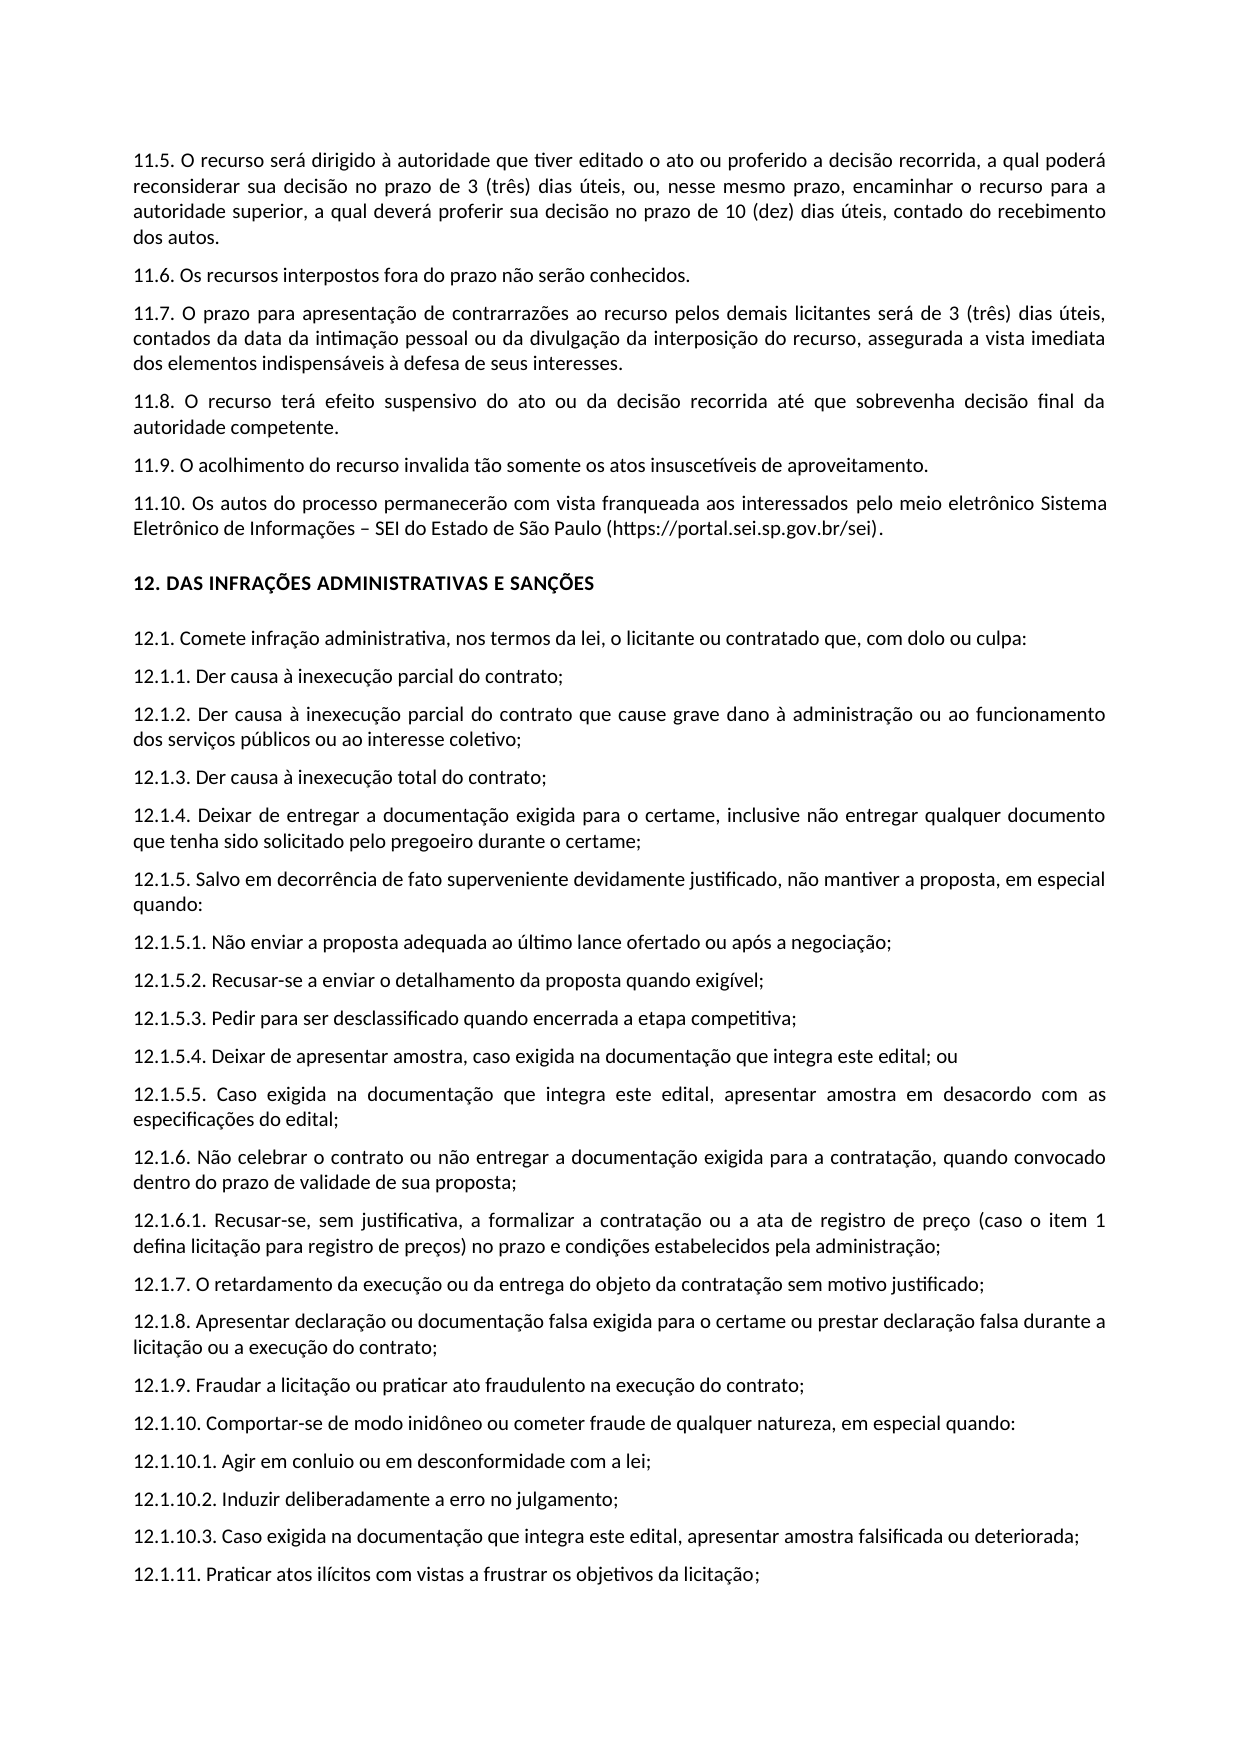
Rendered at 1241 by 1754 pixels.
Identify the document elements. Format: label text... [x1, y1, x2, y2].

text 12. DAS INFRAÇÕES ADMINISTRATIVAS E SANÇÕES [133, 570, 1107, 596]
text 12.1.7. O retardamento da execução ou da entrega do objeto da contratação sem motivo justificado; [133, 1271, 1107, 1296]
text 12.1.5.5. Caso exigida na documentação que integra este edital, apresentar amostra em desacordo com as especificações do edital; [133, 1081, 1107, 1132]
text 12.1.1. Der causa à inexecução parcial do contrato; [133, 663, 1107, 689]
text 12.1.6. Não celebrar o contrato ou não entregar a documentação exigida para a contratação, quando convocado dentro do prazo de validade de sua proposta; [133, 1144, 1107, 1195]
text 12.1. Comete infração administrativa, nos termos da lei, o licitante ou contratado que, com dolo ou culpa: [133, 625, 1107, 651]
text 12.1.5.1. Não enviar a proposta adequada ao último lance ofertado ou após a negociação; [133, 929, 1107, 954]
text 11.6. Os recursos interpostos fora do prazo não serão conhecidos. [133, 262, 1107, 287]
text 11.7. O prazo para apresentação de contrarrazões ao recurso pelos demais licitantes será de 3 (três) dias úteis, contados da data da intimação pessoal ou da divulgação da interposição do recurso, assegurada a vista imediata dos elementos indispensáveis à defesa de seus interesses. [133, 300, 1107, 376]
text 12.1.2. Der causa à inexecução parcial do contrato que cause grave dano à administração ou ao funcionamento dos serviços públicos ou ao interesse coletivo; [133, 701, 1107, 752]
text 12.1.9. Fraudar a licitação ou praticar ato fraudulento na execução do contrato; [133, 1372, 1107, 1397]
text 12.1.5.2. Recusar-se a enviar o detalhamento da proposta quando exigível; [133, 967, 1107, 992]
text 11.8. O recurso terá efeito suspensivo do ato ou da decisão recorrida até que sobrevenha decisão final da autoridade competente. [133, 388, 1107, 439]
text 12.1.6.1. Recusar-se, sem justificativa, a formalizar a contratação ou a ata de registro de preço (caso o item 1 defina licitação para registro de preços) no prazo e condições estabelecidos pela administração; [133, 1207, 1107, 1258]
text 12.1.10.1. Agir em conluio ou em desconformidade com a lei; [133, 1448, 1107, 1473]
text 11.10. Os autos do processo permanecerão com vista franqueada aos interessados pelo meio eletrônico Sistema Eletrônico de Informações – SEI do Estado de São Paulo (https://portal.sei.sp.gov.br/sei). [133, 490, 1107, 541]
text 12.1.4. Deixar de entregar a documentação exigida para o certame, inclusive não entregar qualquer documento que tenha sido solicitado pelo pregoeiro durante o certame; [133, 802, 1107, 853]
text 12.1.10. Comportar-se de modo inidôneo ou cometer fraude de qualquer natureza, em especial quando: [133, 1410, 1107, 1435]
text 11.9. O acolhimento do recurso invalida tão somente os atos insuscetíveis de aproveitamento. [133, 452, 1107, 477]
text 11.5. O recurso será dirigido à autoridade que tiver editado o ato ou proferido a decisão recorrida, a qual poderá reconsiderar sua decisão no prazo de 3 (três) dias úteis, ou, nesse mesmo prazo, encaminhar o recurso para a autoridade superior, a qual deverá proferir sua decisão no prazo de 10 (dez) dias úteis, contado do recebimento dos autos. [133, 148, 1107, 249]
text 12.1.3. Der causa à inexecução total do contrato; [133, 764, 1107, 790]
text 12.1.8. Apresentar declaração ou documentação falsa exigida para o certame ou prestar declaração falsa durante a licitação ou a execução do contrato; [133, 1309, 1107, 1359]
text 12.1.5.3. Pedir para ser desclassificado quando encerrada a etapa competitiva; [133, 1005, 1107, 1030]
text 12.1.11. Praticar atos ilícitos com vistas a frustrar os objetivos da licitação; [133, 1562, 1107, 1587]
text 12.1.10.2. Induzir deliberadamente a erro no julgamento; [133, 1486, 1107, 1511]
text 12.1.10.3. Caso exigida na documentação que integra este edital, apresentar amostra falsificada ou deteriorada; [133, 1524, 1107, 1549]
text 12.1.5. Salvo em decorrência de fato superveniente devidamente justificado, não mantiver a proposta, em especial quando: [133, 866, 1107, 917]
text 12.1.5.4. Deixar de apresentar amostra, caso exigida na documentação que integra este edital; ou [133, 1043, 1107, 1068]
